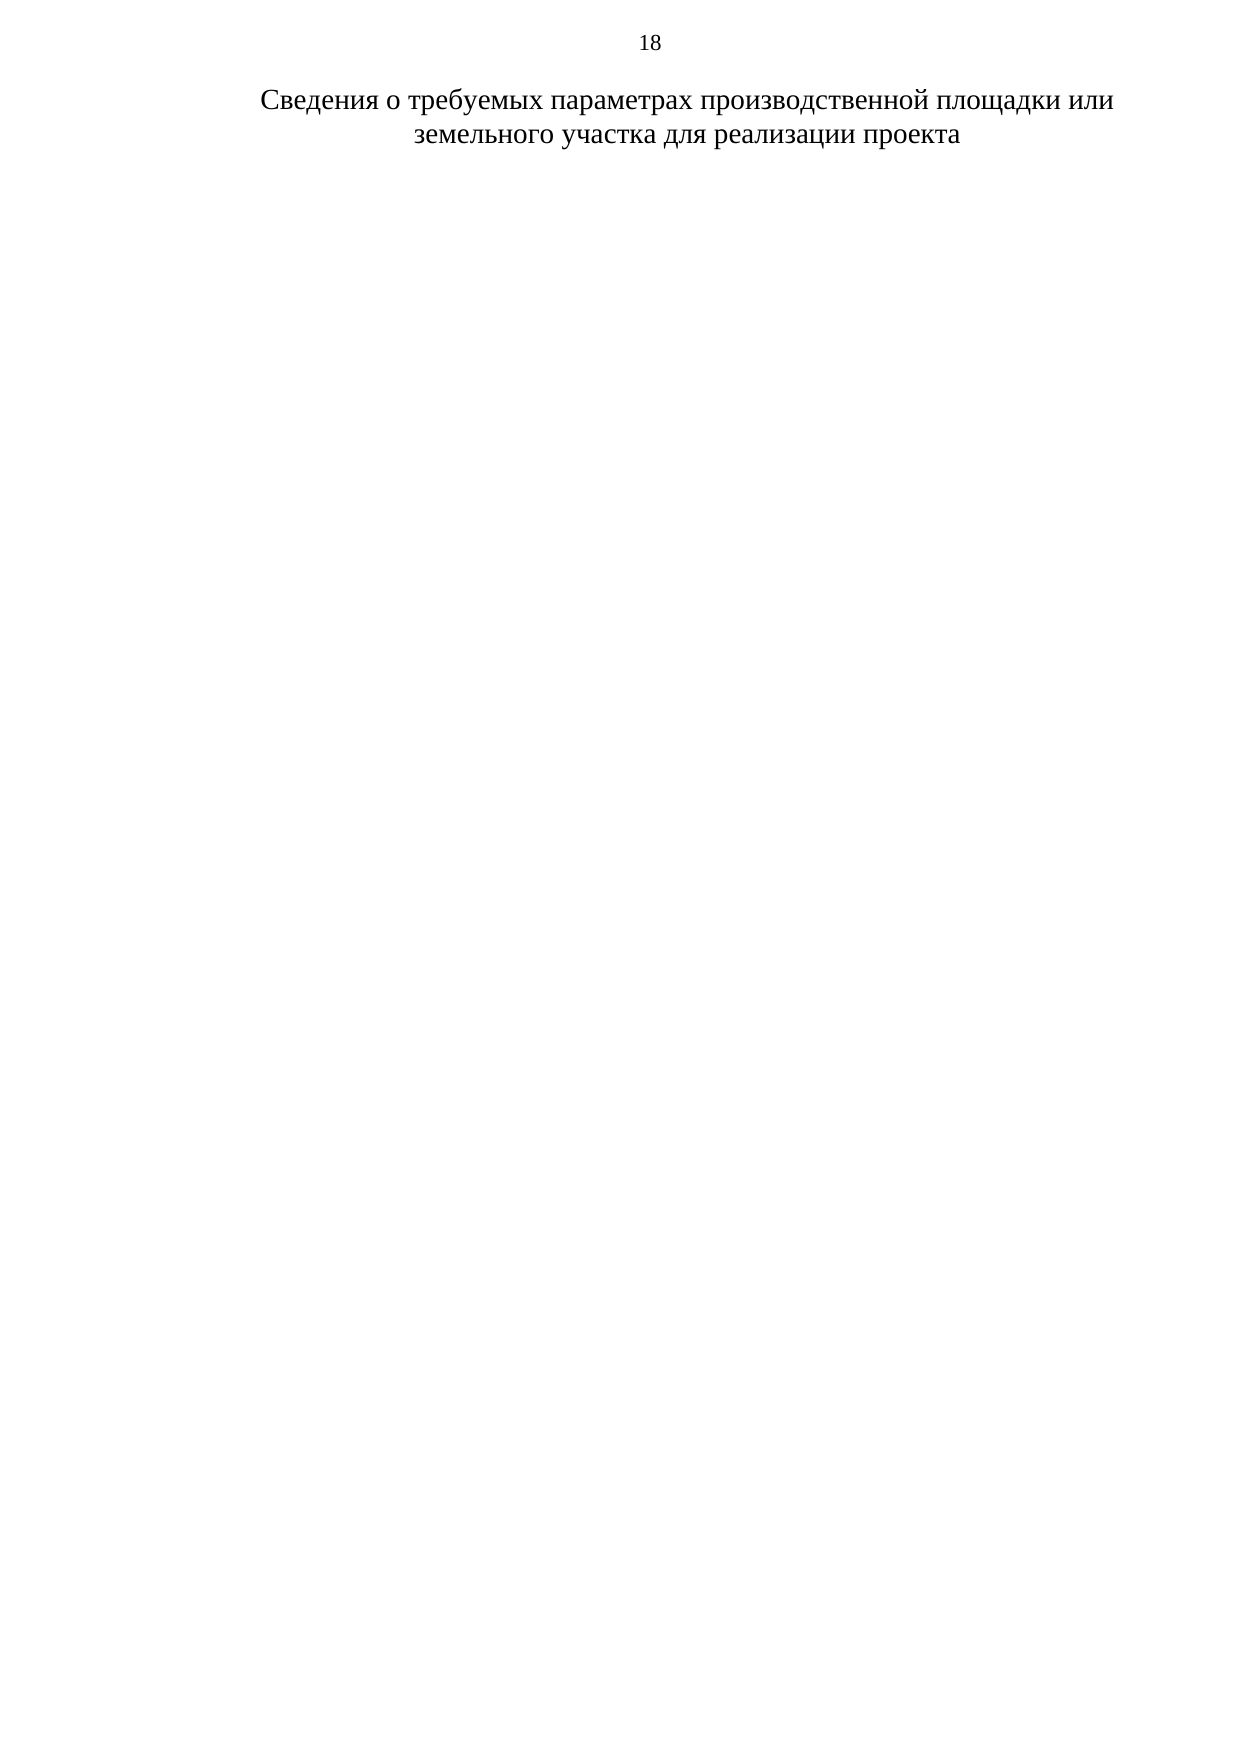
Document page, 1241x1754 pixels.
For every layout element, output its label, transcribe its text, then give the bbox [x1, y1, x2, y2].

text земельного участка для реализации проекта [118, 116, 1181, 149]
text Сведения о требуемых параметрах производственной площадки или [118, 82, 1181, 116]
